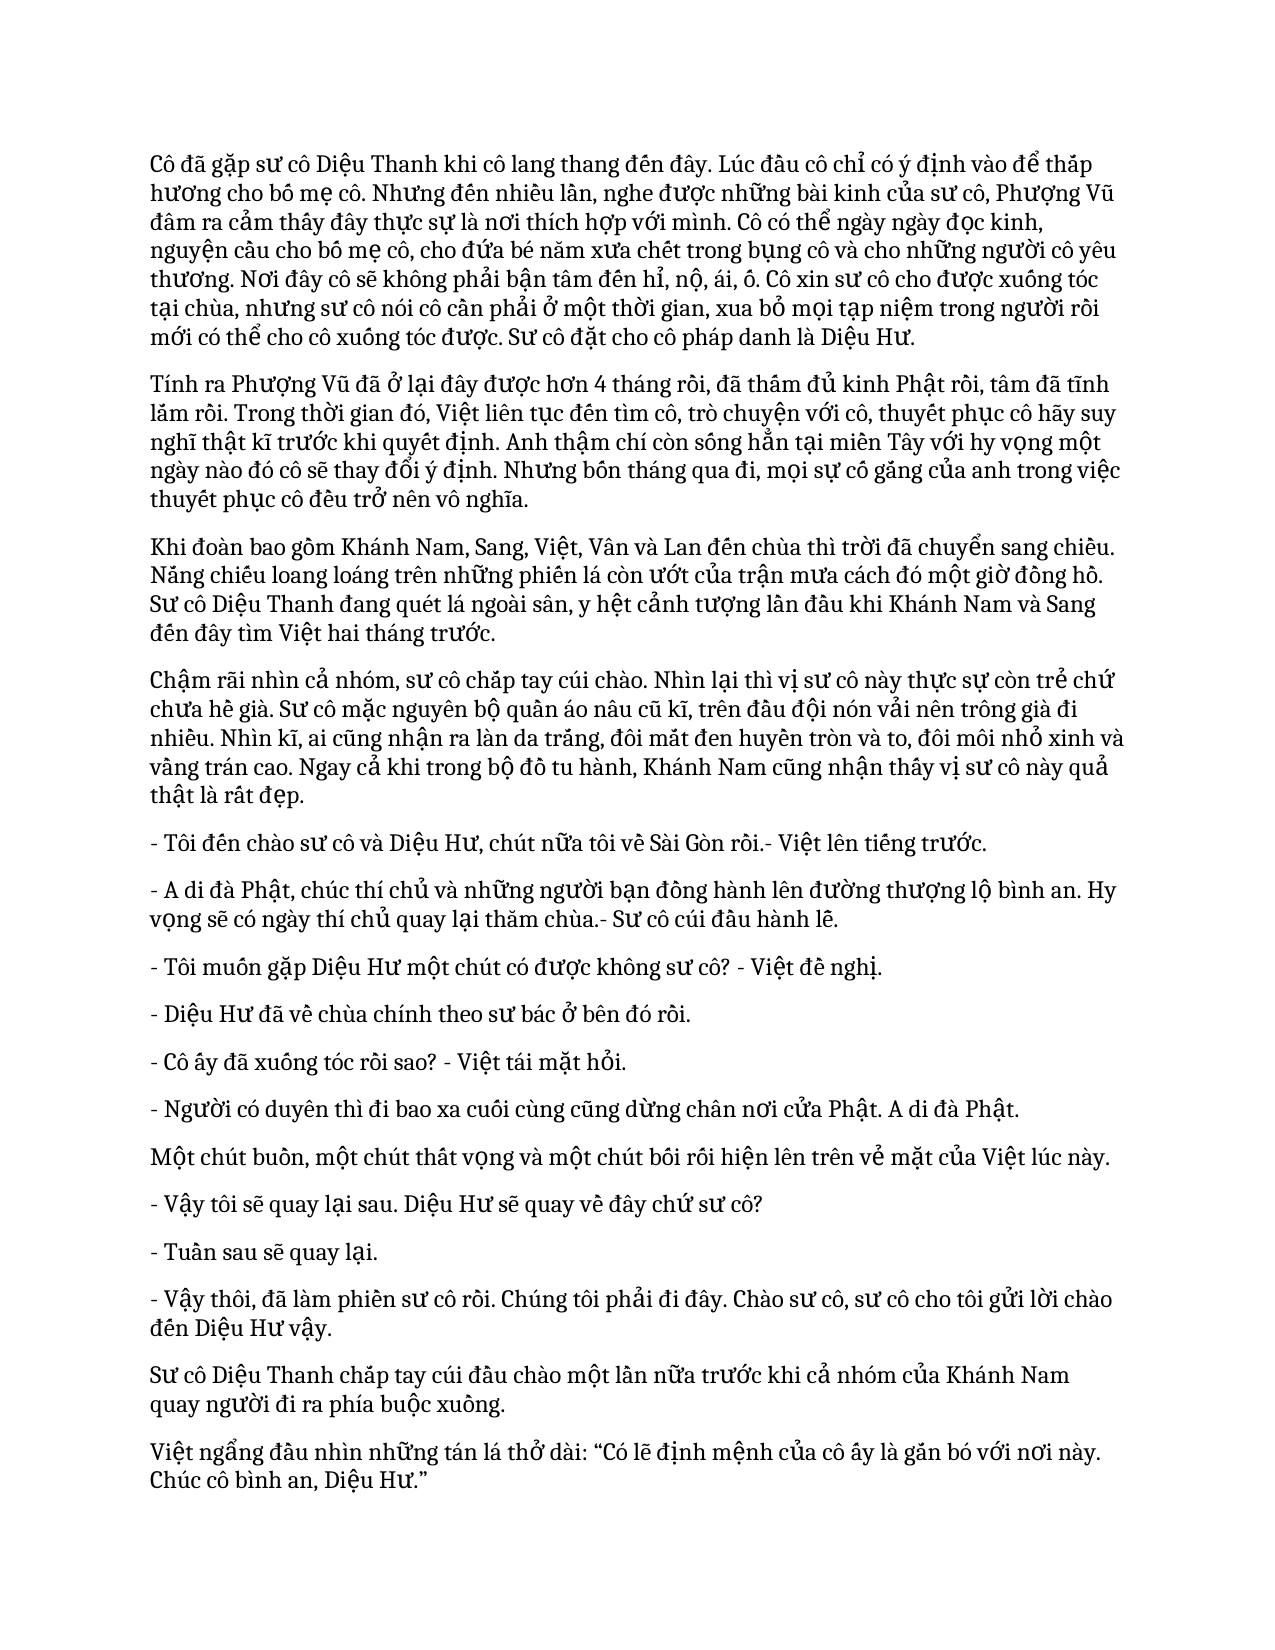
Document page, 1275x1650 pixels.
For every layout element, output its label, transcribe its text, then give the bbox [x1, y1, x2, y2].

text - Người có duyên thì đi bao xa cuối cùng cũng dừng chân nơi cửa Phật. A di đà Phật. [150, 1095, 1125, 1124]
text - Vậy tôi sẽ quay lại sau. Diệu Hư sẽ quay về đây chứ sư cô? [150, 1190, 1125, 1219]
text - Vậy thôi, đã làm phiền sư cô rồi. Chúng tôi phải đi đây. Chào sư cô, sư cô cho tôi gửi lời chào đến Diệu Hư vậy. [150, 1285, 1125, 1342]
text - Diệu Hư đã về chùa chính theo sư bác ở bên đó rồi. [150, 1000, 1125, 1029]
text Khi đoàn bao gồm Khánh Nam, Sang, Việt, Vân và Lan đến chùa thì trời đã chuyển sang chiều. Nắng chiếu loang loáng trên những phiến lá còn ướt của trận mưa cách đó một giờ đồng hồ. Sư cô Diệu Thanh đang quét lá ngoài sân, y hệt cảnh tượng lần đầu khi Khánh Nam và Sang đến đây tìm Việt hai tháng trước. [150, 532, 1125, 647]
text Tính ra Phượng Vũ đã ở lại đây được hơn 4 tháng rồi, đã thấm đủ kinh Phật rồi, tâm đã tĩnh lắm rồi. Trong thời gian đó, Việt liên tục đến tìm cô, trò chuyện với cô, thuyết phục cô hãy suy nghĩ thật kĩ trước khi quyết định. Anh thậm chí còn sống hẳn tại miền Tây với hy vọng một ngày nào đó cô sẽ thay đổi ý định. Nhưng bốn tháng qua đi, mọi sự cố gắng của anh trong việc thuyết phục cô đều trở nên vô nghĩa. [150, 370, 1125, 514]
text Sư cô Diệu Thanh chắp tay cúi đầu chào một lần nữa trước khi cả nhóm của Khánh Nam quay người đi ra phía buộc xuồng. [150, 1361, 1125, 1419]
text - Tôi đến chào sư cô và Diệu Hư, chút nữa tôi về Sài Gòn rồi.- Việt lên tiếng trước. [150, 829, 1125, 857]
text Cô đã gặp sư cô Diệu Thanh khi cô lang thang đến đây. Lúc đầu cô chỉ có ý định vào để thắp hương cho bố mẹ cô. Nhưng đến nhiều lần, nghe được những bài kinh của sư cô, Phượng Vũ đâm ra cảm thấy đây thực sự là nơi thích hợp với mình. Cô có thể ngày ngày đọc kinh, nguyện cầu cho bố mẹ cô, cho đứa bé năm xưa chết trong bụng cô và cho những người cô yêu thương. Nơi đây cô sẽ không phải bận tâm đến hỉ, nộ, ái, ố. Cô xin sư cô cho được xuống tóc tại chùa, nhưng sư cô nói cô cần phải ở một thời gian, xua bỏ mọi tạp niệm trong người rồi mới có thể cho cô xuống tóc được. Sư cô đặt cho cô pháp danh là Diệu Hư. [150, 150, 1125, 351]
text Việt ngẩng đầu nhìn những tán lá thở dài: “Có lẽ định mệnh của cô ấy là gắn bó với nơi này. Chúc cô bình an, Diệu Hư.” [150, 1437, 1125, 1495]
text - A di đà Phật, chúc thí chủ và những người bạn đồng hành lên đường thượng lộ bình an. Hy vọng sẽ có ngày thí chủ quay lại thăm chùa.- Sư cô cúi đầu hành lễ. [150, 876, 1125, 934]
text Chậm rãi nhìn cả nhóm, sư cô chắp tay cúi chào. Nhìn lại thì vị sư cô này thực sự còn trẻ chứ chưa hề già. Sư cô mặc nguyên bộ quần áo nâu cũ kĩ, trên đầu đội nón vải nên trông già đi nhiều. Nhìn kĩ, ai cũng nhận ra làn da trắng, đôi mắt đen huyền tròn và to, đôi môi nhỏ xinh và vầng trán cao. Ngay cả khi trong bộ đồ tu hành, Khánh Nam cũng nhận thấy vị sư cô này quả thật là rất đẹp. [150, 666, 1125, 810]
text - Cô ấy đã xuống tóc rồi sao? - Việt tái mặt hỏi. [150, 1047, 1125, 1076]
text Một chút buồn, một chút thất vọng và một chút bối rối hiện lên trên vẻ mặt của Việt lúc này. [150, 1142, 1125, 1171]
text - Tôi muốn gặp Diệu Hư một chút có được không sư cô? - Việt đề nghị. [150, 952, 1125, 981]
text - Tuần sau sẽ quay lại. [150, 1237, 1125, 1266]
